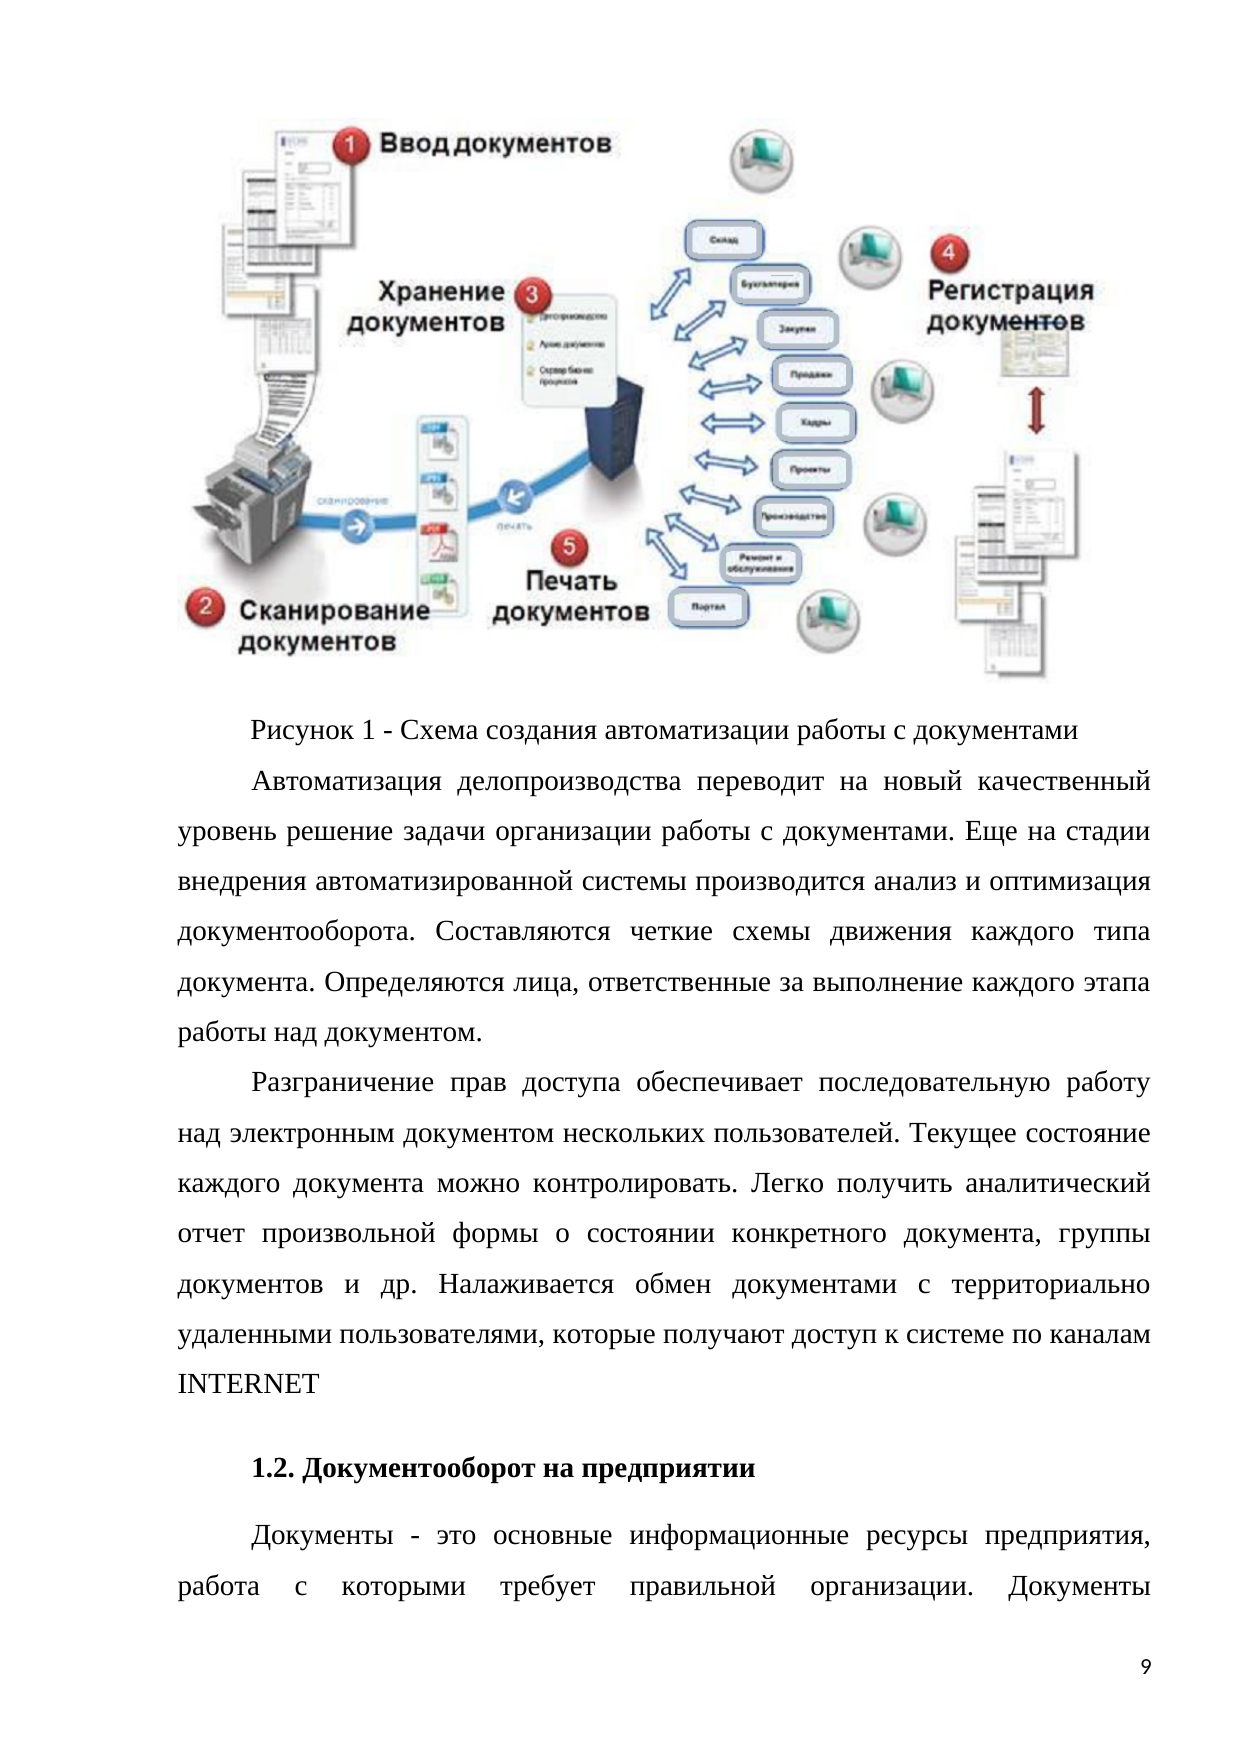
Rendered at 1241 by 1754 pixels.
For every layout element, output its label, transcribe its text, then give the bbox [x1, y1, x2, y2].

picture [177, 118, 1152, 699]
text 1.2. Документооборот на предприятии [177, 1450, 1152, 1484]
text Рисунок 1 - Схема создания автоматизации работы с документами [177, 712, 1152, 746]
text Автоматизация делопроизводства переводит на новый качественный уровень решение задачи организации работы с документами. Еще на стадии внедрения автоматизированной системы производится анализ и оптимизация документооборота. Составляются четкие схемы движения каждого типа документа. Определяются лица, ответственные за выполнение каждого этапа работы над документом. [177, 763, 1152, 1048]
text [177, 1517, 1152, 1601]
text Разграничение прав доступа обеспечивает последовательную работу над электронным документом нескольких пользователей. Текущее состояние каждого документа можно контролировать. Легко получить аналитический отчет произвольной формы о состоянии конкретного документа, группы документов и др. Налаживается обмен документами с территориально удаленными пользователями, которые получают доступ к системе по каналам INTERNET [177, 1064, 1152, 1400]
